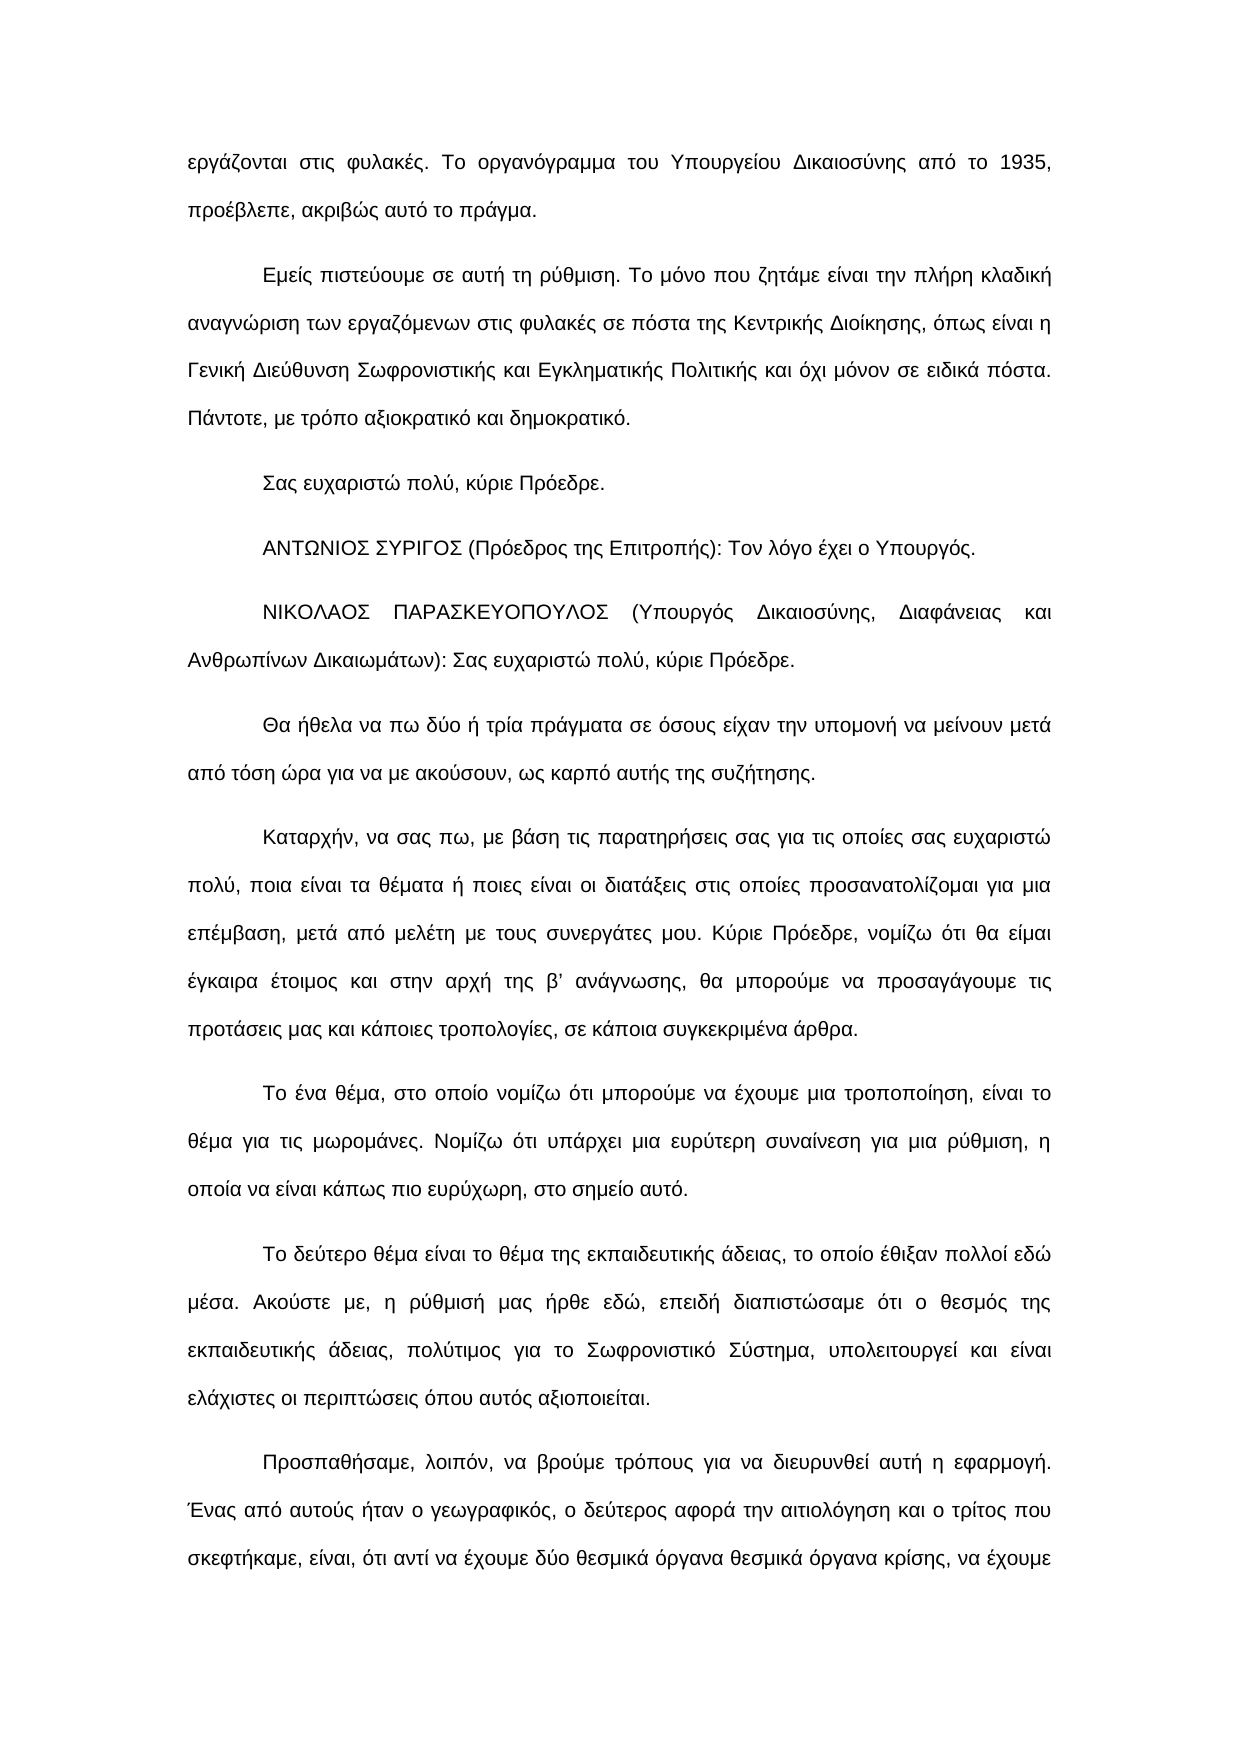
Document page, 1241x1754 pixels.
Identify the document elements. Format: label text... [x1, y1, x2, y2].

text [187, 150, 1053, 222]
text Σας ευχαριστώ πολύ, κύριε Πρόεδρε. [187, 471, 1053, 495]
text ΝΙΚΟΛΑΟΣ ΠΑΡΑΣΚΕΥΟΠΟΥΛΟΣ (Υπουργός Δικαιοσύνης, Διαφάνειας και Ανθρωπίνων Δικαιωμάτων): Σας ευχαριστώ πολύ, κύριε Πρόεδρε. [187, 600, 1053, 672]
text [187, 1450, 1053, 1570]
text Καταρχήν, να σας πω, με βάση τις παρατηρήσεις σας για τις οποίες σας ευχαριστώ πολύ, ποια είναι τα θέματα ή ποιες είναι οι διατάξεις στις οποίες προσανατολίζομαι για μια επέμβαση, μετά από μελέτη με τους συνεργάτες μου. Κύριε Πρόεδρε, νομίζω ότι θα είμαι έγκαιρα έτοιμος και στην αρχή της β’ ανάγνωσης, θα μπορούμε να προσαγάγουμε τις προτάσεις μας και κάποιες τροπολογίες, σε κάποια συγκεκριμένα άρθρα. [187, 825, 1053, 1041]
text Θα ήθελα να πω δύο ή τρία πράγματα σε όσους είχαν την υπομονή να μείνουν μετά από τόση ώρα για να με ακούσουν, ως καρπό αυτής της συζήτησης. [187, 712, 1053, 784]
text ΑΝΤΩΝΙΟΣ ΣΥΡΙΓΟΣ (Πρόεδρος της Επιτροπής): Τον λόγο έχει ο Υπουργός. [187, 535, 1053, 559]
text Το ένα θέμα, στο οποίο νομίζω ότι μπορούμε να έχουμε μια τροποποίηση, είναι το θέμα για τις μωρομάνες. Νομίζω ότι υπάρχει μια ευρύτερη συναίνεση για μια ρύθμιση, η οποία να είναι κάπως πιο ευρύχωρη, στο σημείο αυτό. [187, 1081, 1053, 1201]
text Εμείς πιστεύουμε σε αυτή τη ρύθμιση. Το μόνο που ζητάμε είναι την πλήρη κλαδική αναγνώριση των εργαζόμενων στις φυλακές σε πόστα της Κεντρικής Διοίκησης, όπως είναι η Γενική Διεύθυνση Σωφρονιστικής και Εγκληματικής Πολιτικής και όχι μόνον σε ειδικά πόστα. Πάντοτε, με τρόπο αξιοκρατικό και δημοκρατικό. [187, 262, 1053, 430]
text Το δεύτερο θέμα είναι το θέμα της εκπαιδευτικής άδειας, το οποίο έθιξαν πολλοί εδώ μέσα. Ακούστε με, η ρύθμισή μας ήρθε εδώ, επειδή διαπιστώσαμε ότι ο θεσμός της εκπαιδευτικής άδειας, πολύτιμος για το Σωφρονιστικό Σύστημα, υπολειτουργεί και είναι ελάχιστες οι περιπτώσεις όπου αυτός αξιοποιείται. [187, 1242, 1053, 1409]
